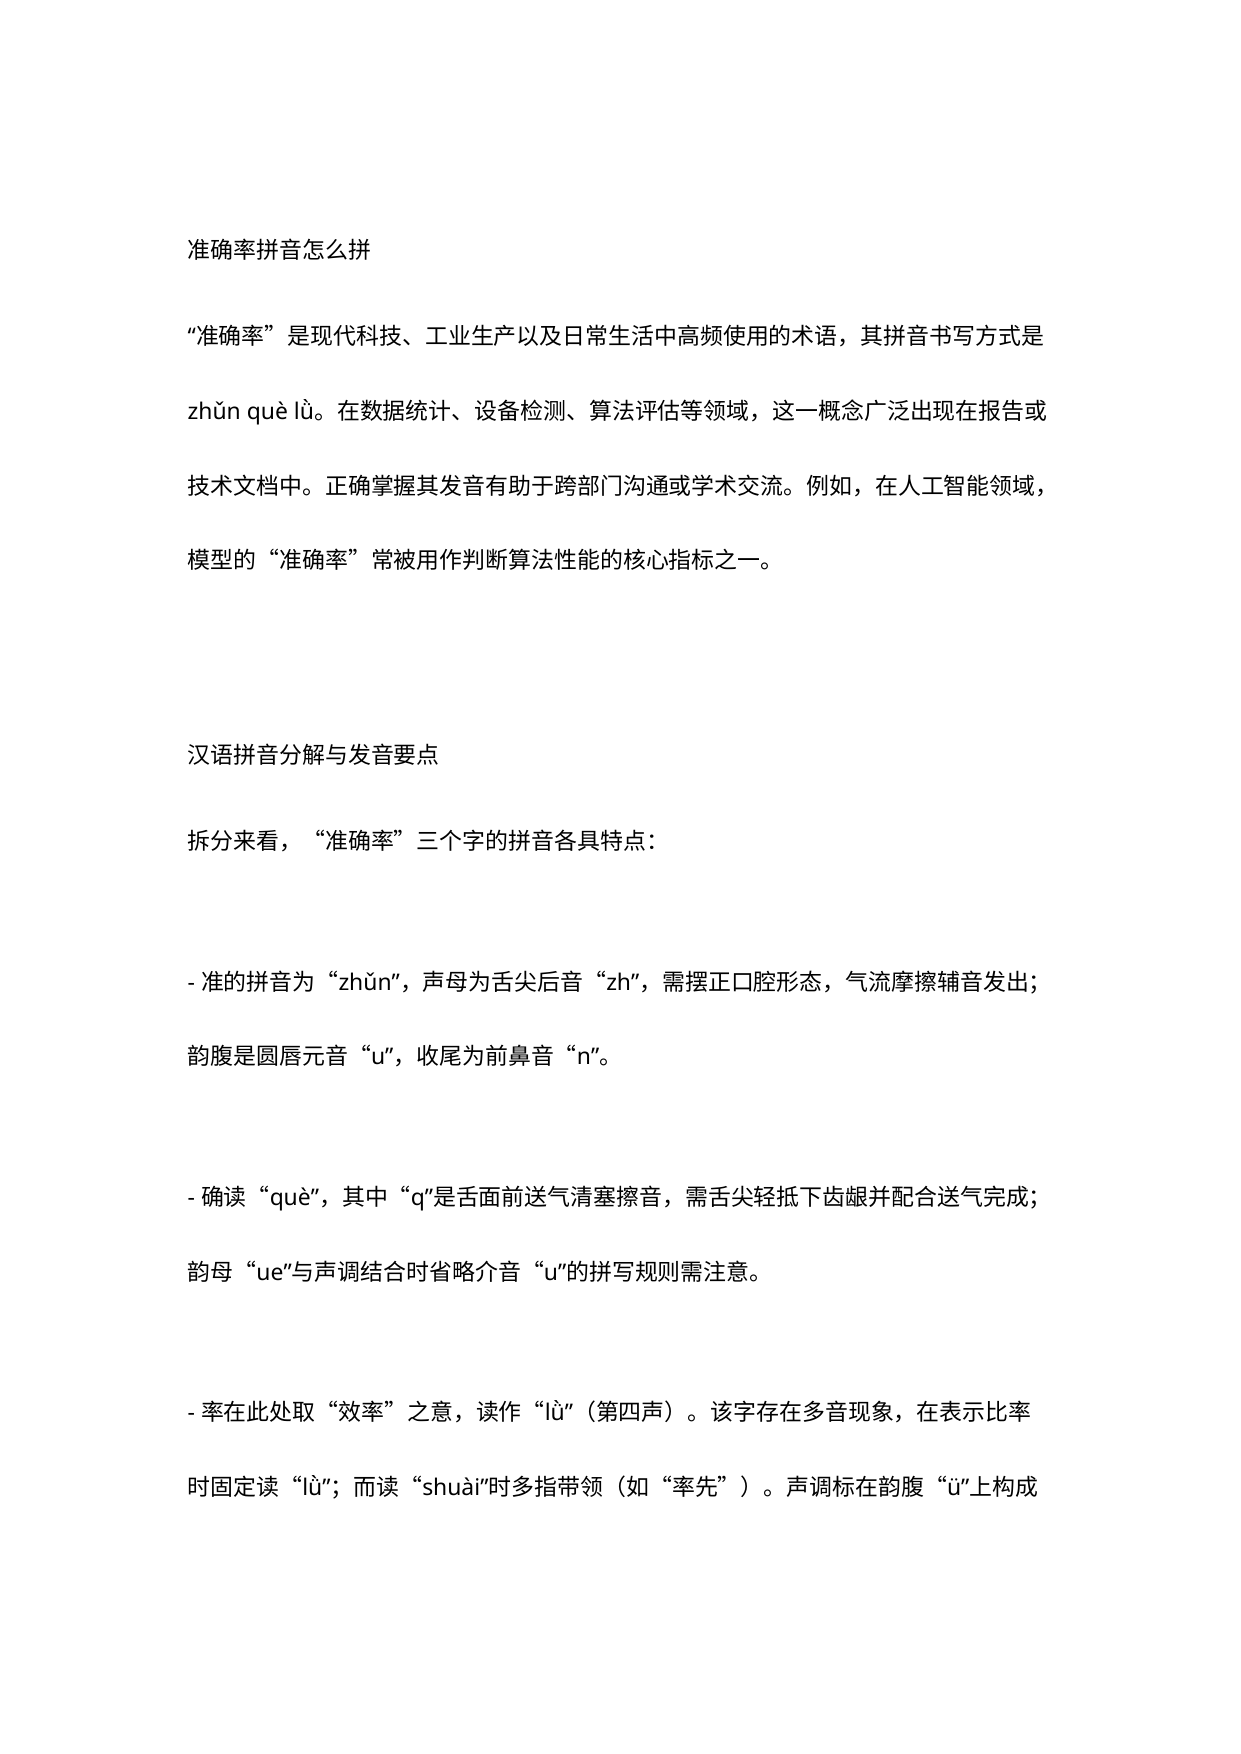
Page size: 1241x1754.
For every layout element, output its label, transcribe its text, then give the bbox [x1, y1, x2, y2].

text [187, 1378, 1053, 1518]
text 准确率拼音怎么拼 [187, 216, 1053, 281]
text 拆分来看，“准确率”三个字的拼音各具特点： [187, 807, 1053, 872]
text “准确率”是现代科技、工业生产以及日常生活中高频使用的术语，其拼音书写方式是zhǔn què lǜ。在数据统计、设备检测、算法评估等领域，这一概念广泛出现在报告或技术文档中。正确掌握其发音有助于跨部门沟通或学术交流。例如，在人工智能领域，模型的“准确率”常被用作判断算法性能的核心指标之一。 [187, 302, 1053, 591]
text - 确读“què”，其中“q”是舌面前送气清塞擦音，需舌尖轻抵下齿龈并配合送气完成；韵母“ue”与声调结合时省略介音“u”的拼写规则需注意。 [187, 1163, 1053, 1303]
text 汉语拼音分解与发音要点 [187, 721, 1053, 786]
text - 准的拼音为“zhǔn”，声母为舌尖后音“zh”，需摆正口腔形态，气流摩擦辅音发出；韵腹是圆唇元音“u”，收尾为前鼻音“n”。 [187, 948, 1053, 1087]
